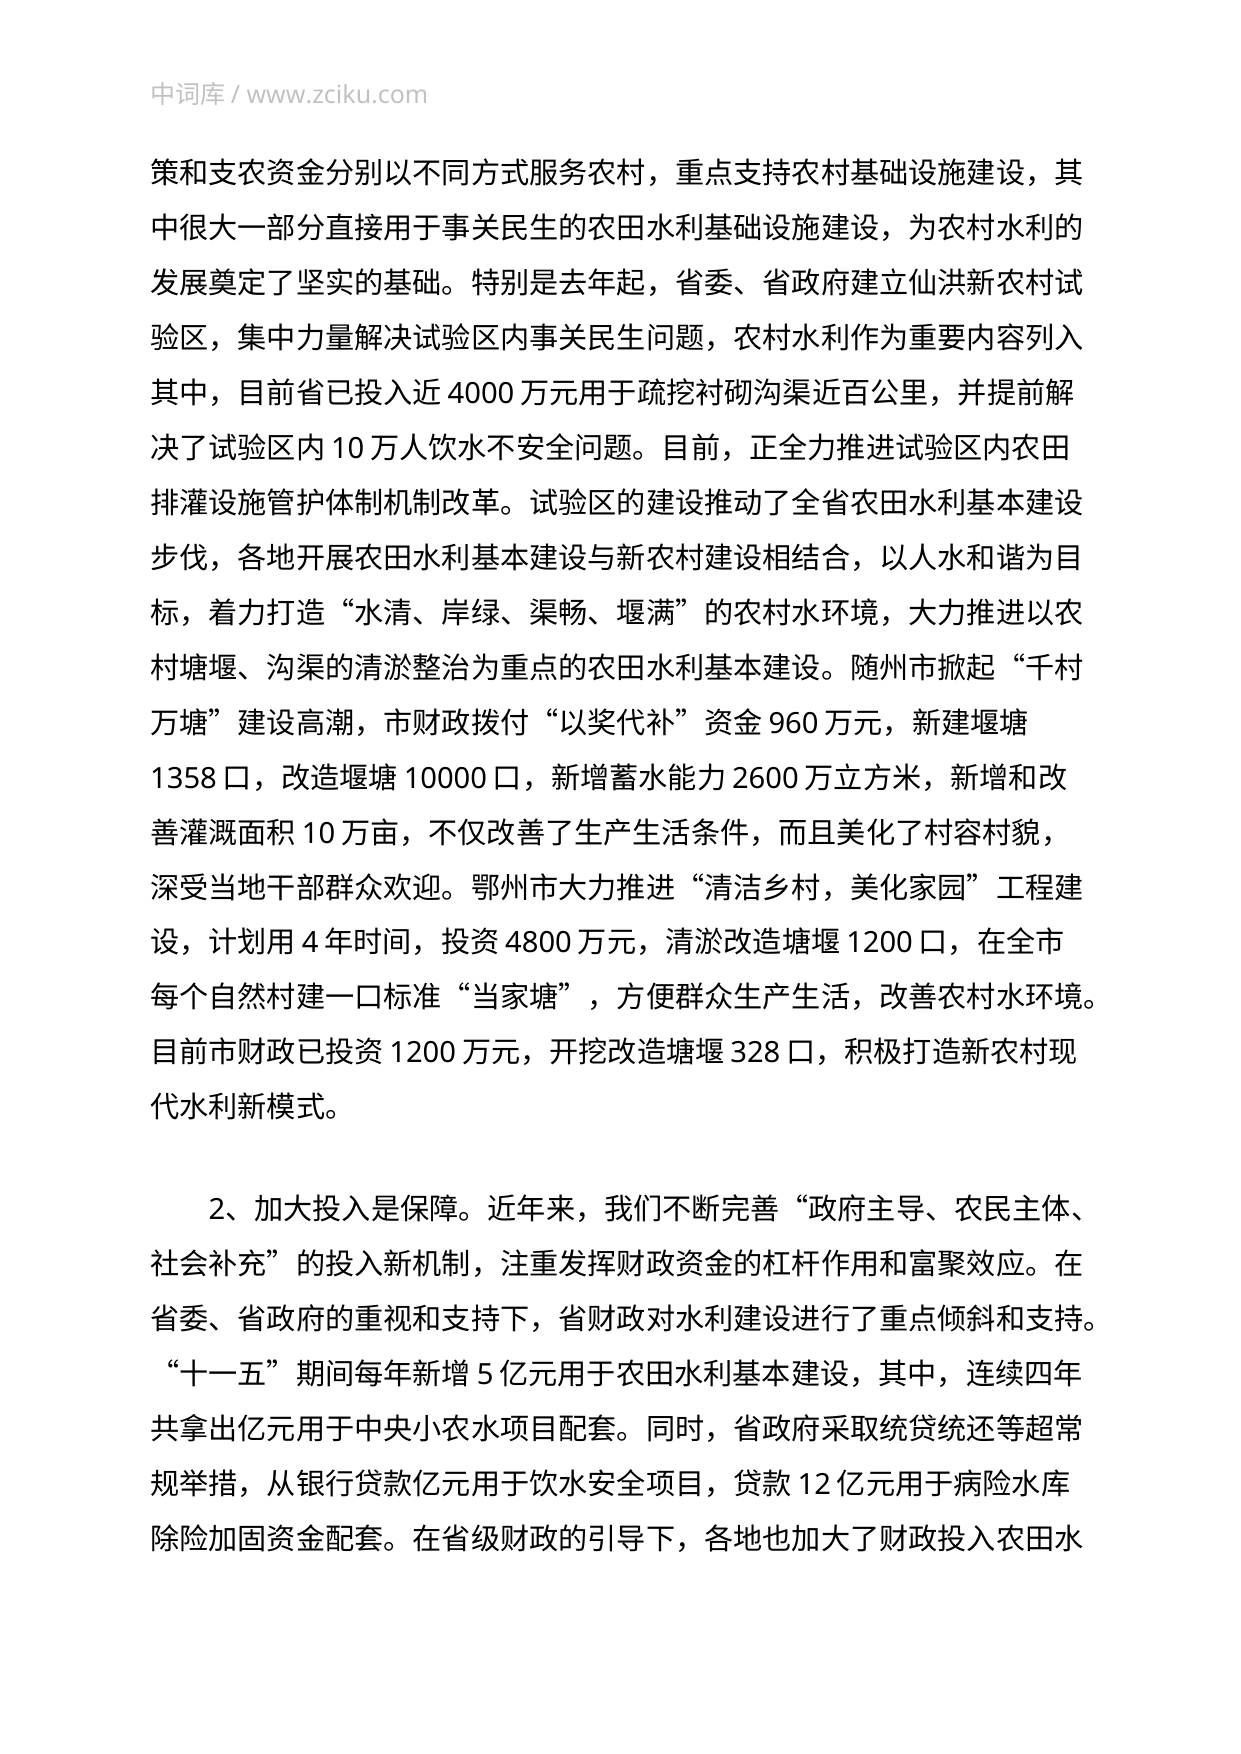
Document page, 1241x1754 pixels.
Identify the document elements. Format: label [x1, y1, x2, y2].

text [150, 1186, 1090, 1558]
text [150, 150, 1090, 1126]
